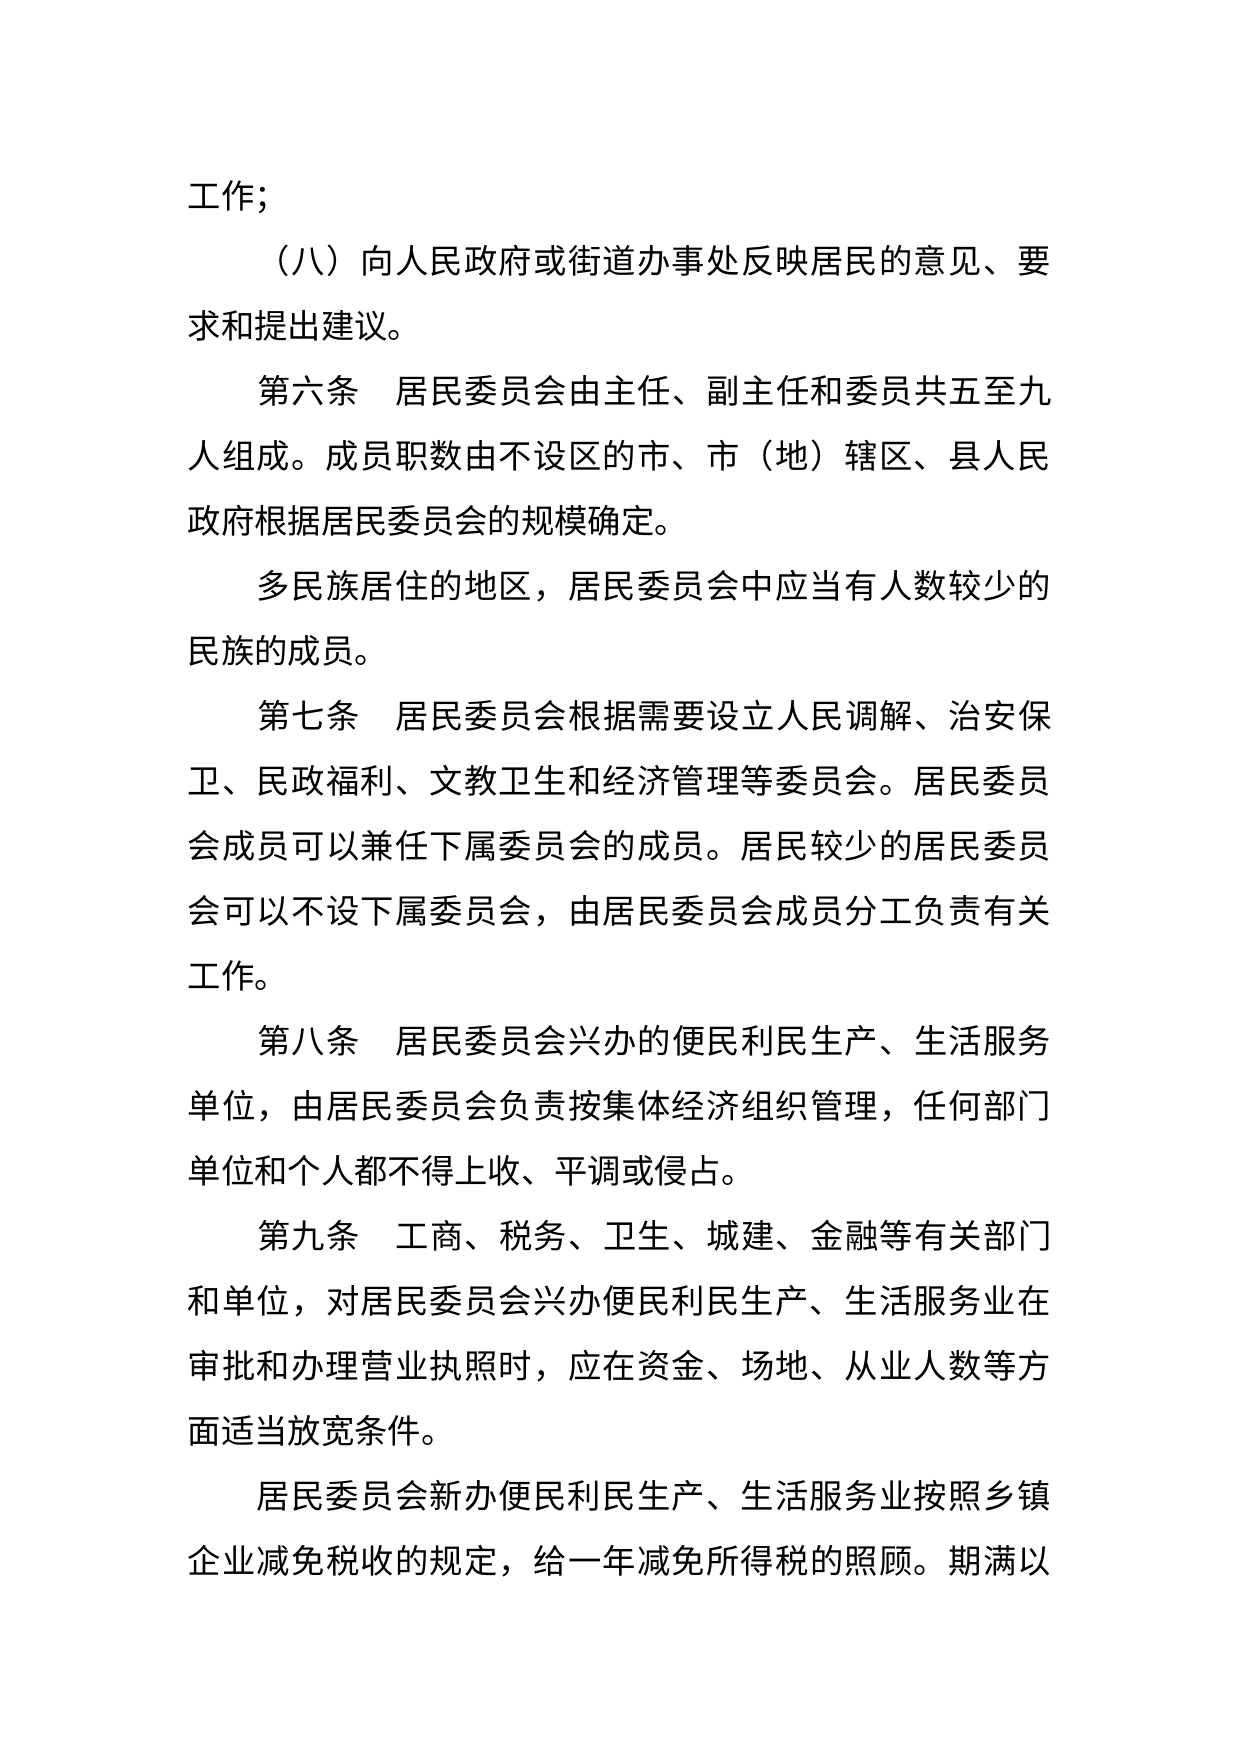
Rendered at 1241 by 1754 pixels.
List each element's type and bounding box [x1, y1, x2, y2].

text [187, 162, 1053, 1592]
